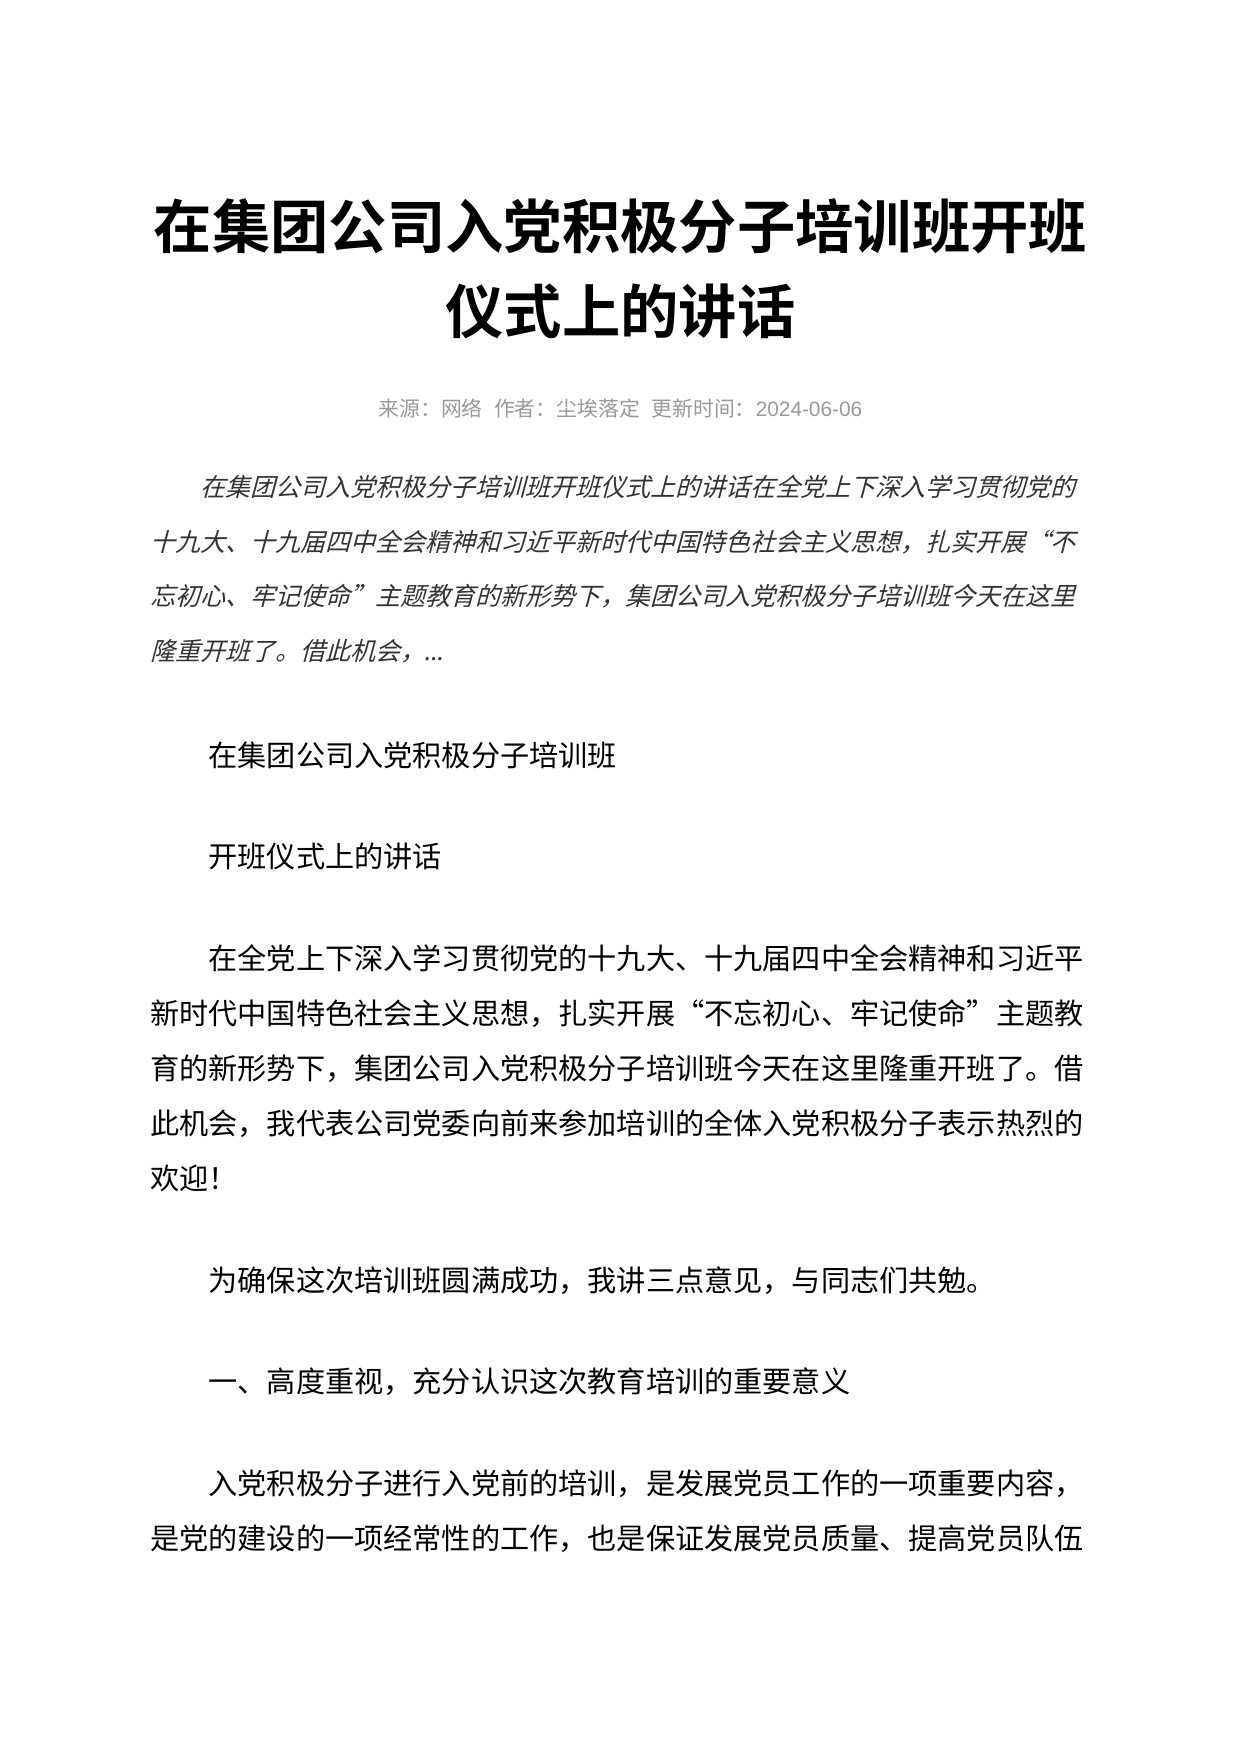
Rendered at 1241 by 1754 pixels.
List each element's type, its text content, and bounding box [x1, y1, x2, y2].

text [150, 1461, 1090, 1558]
text 为确保这次培训班圆满成功，我讲三点意见，与同志们共勉。 [150, 1257, 1090, 1299]
text 一、高度重视，充分认识这次教育培训的重要意义 [150, 1359, 1090, 1401]
text 在全党上下深入学习贯彻党的十九大、十九届四中全会精神和习近平新时代中国特色社会主义思想，扎实开展“不忘初心、牢记使命”主题教育的新形势下，集团公司入党积极分子培训班今天在这里隆重开班了。借此机会，我代表公司党委向前来参加培训的全体入党积极分子表示热烈的欢迎！ [150, 936, 1090, 1198]
text 来源：网络 作者：尘埃落定 更新时间：2024-06-06 [150, 397, 1090, 421]
text 在集团公司入党积极分子培训班 [150, 732, 1090, 774]
text 在集团公司入党积极分子培训班开班仪式上的讲话在全党上下深入学习贯彻党的十九大、十九届四中全会精神和习近平新时代中国特色社会主义思想，扎实开展“不忘初心、牢记使命”主题教育的新形势下，集团公司入党积极分子培训班今天在这里隆重开班了。借此机会，... [150, 468, 1090, 667]
subtitle 在集团公司入党积极分子培训班开班仪式上的讲话 [150, 181, 1090, 350]
text 开班仪式上的讲话 [150, 834, 1090, 876]
